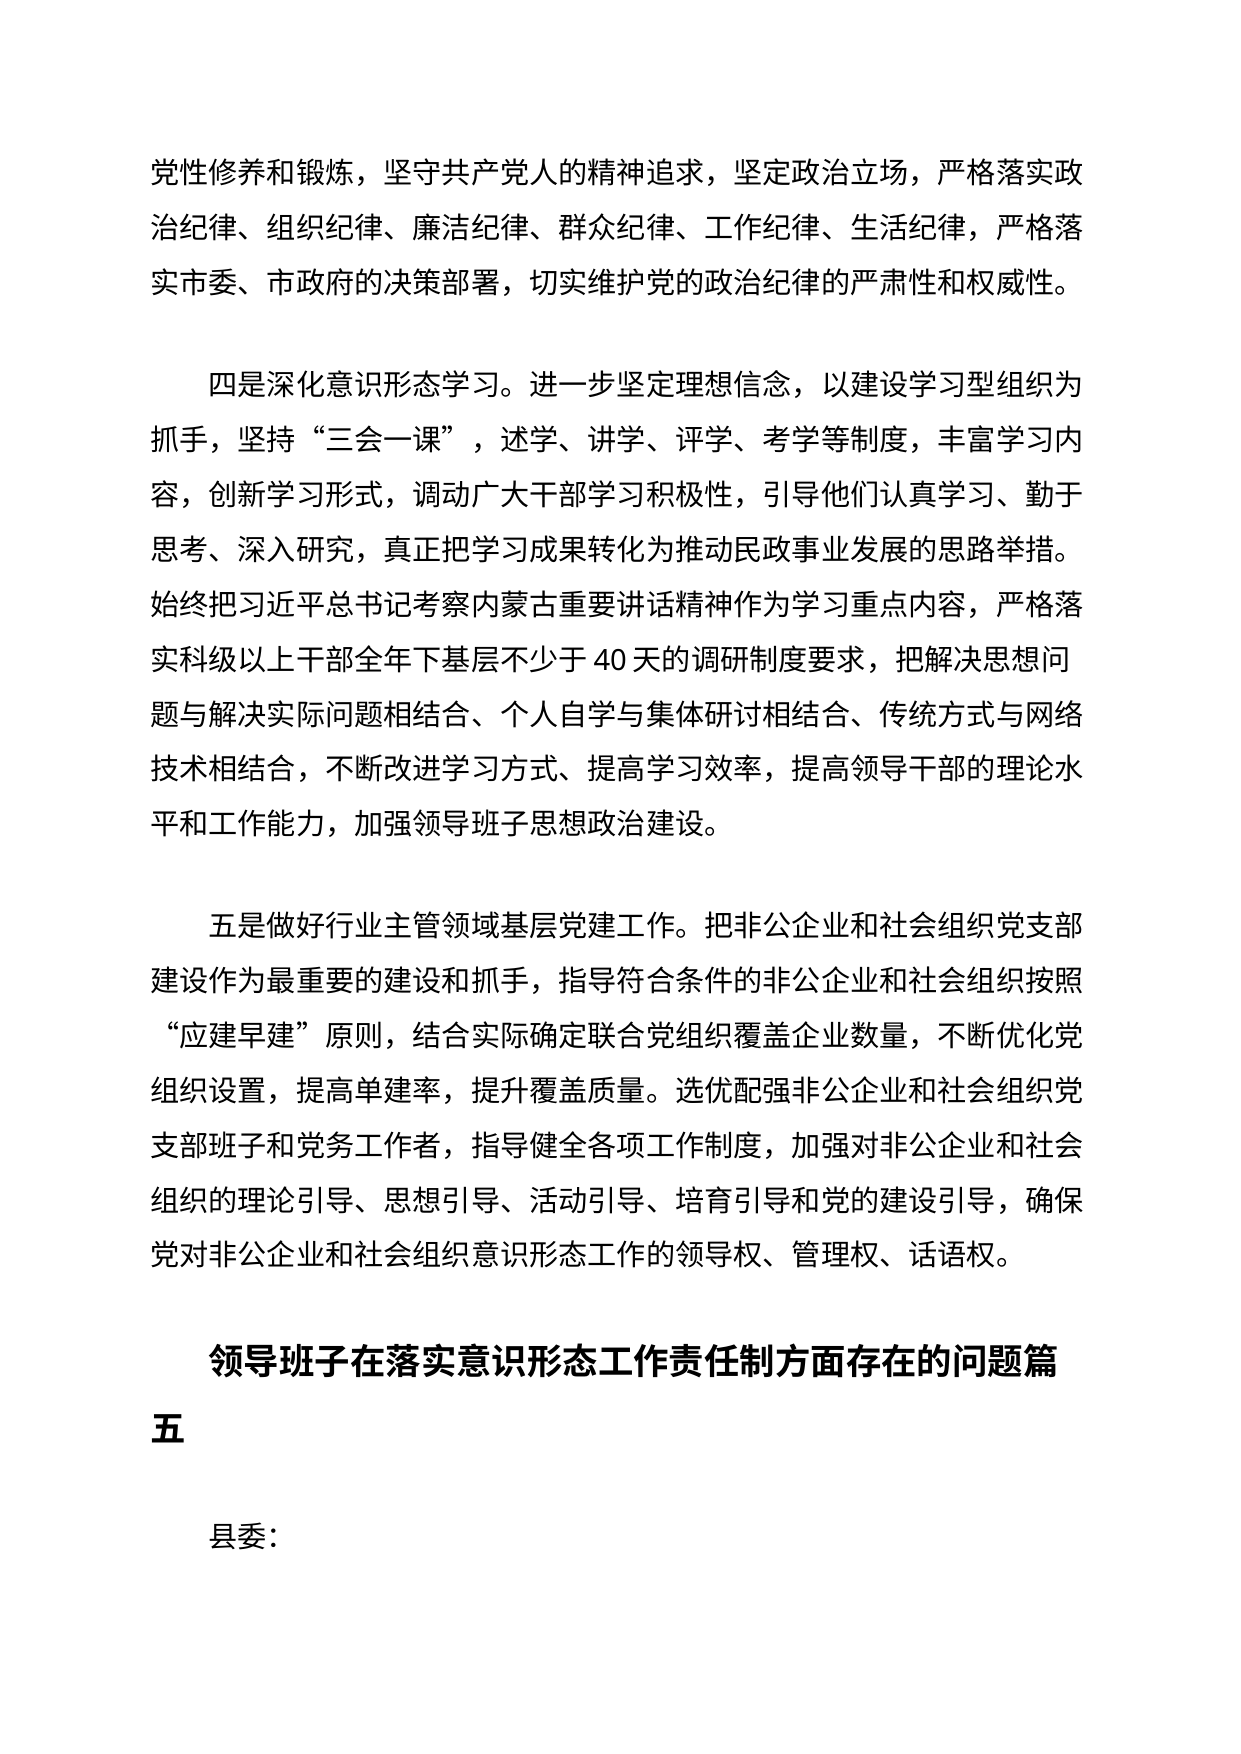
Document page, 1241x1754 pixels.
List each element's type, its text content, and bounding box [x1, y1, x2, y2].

text 四是深化意识形态学习。进一步坚定理想信念，以建设学习型组织为抓手，坚持“三会一课”，述学、讲学、评学、考学等制度，丰富学习内容，创新学习形式，调动广大干部学习积极性，引导他们认真学习、勤于思考、深入研究，真正把学习成果转化为推动民政事业发展的思路举措。始终把习近平总书记考察内蒙古重要讲话精神作为学习重点内容，严格落实科级以上干部全年下基层不少于40天的调研制度要求，把解决思想问题与解决实际问题相结合、个人自学与集体研讨相结合、传统方式与网络技术相结合，不断改进学习方式、提高学习效率，提高领导干部的理论水平和工作能力，加强领导班子思想政治建设。 [150, 362, 1090, 843]
text 五是做好行业主管领域基层党建工作。把非公企业和社会组织党支部建设作为最重要的建设和抓手，指导符合条件的非公企业和社会组织按照“应建早建”原则，结合实际确定联合党组织覆盖企业数量，不断优化党组织设置，提高单建率，提升覆盖质量。选优配强非公企业和社会组织党支部班子和党务工作者，指导健全各项工作制度，加强对非公企业和社会组织的理论引导、思想引导、活动引导、培育引导和党的建设引导，确保党对非公企业和社会组织意识形态工作的领导权、管理权、话语权。 [150, 903, 1090, 1274]
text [150, 150, 1090, 302]
text 县委： [150, 1514, 1090, 1556]
text 领导班子在落实意识形态工作责任制方面存在的问题篇五 [150, 1334, 1090, 1452]
